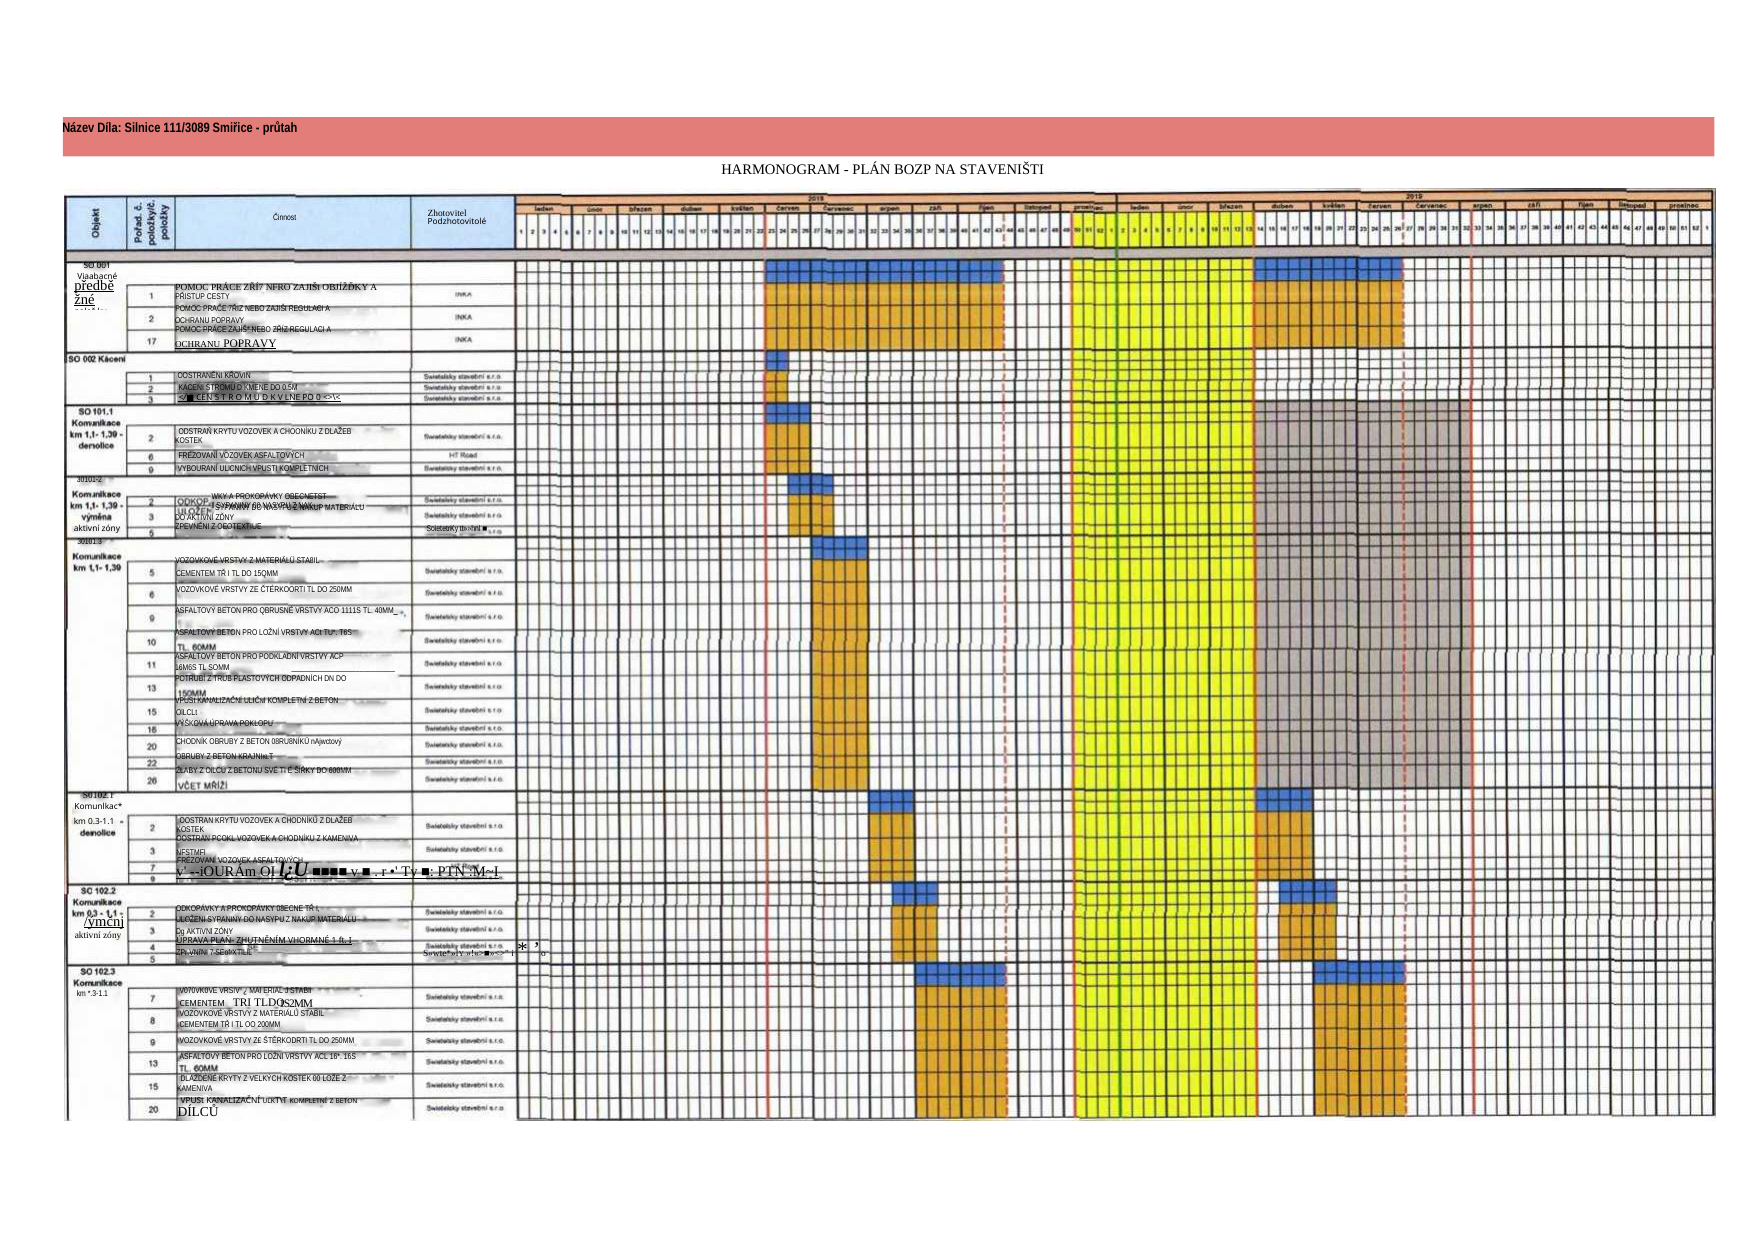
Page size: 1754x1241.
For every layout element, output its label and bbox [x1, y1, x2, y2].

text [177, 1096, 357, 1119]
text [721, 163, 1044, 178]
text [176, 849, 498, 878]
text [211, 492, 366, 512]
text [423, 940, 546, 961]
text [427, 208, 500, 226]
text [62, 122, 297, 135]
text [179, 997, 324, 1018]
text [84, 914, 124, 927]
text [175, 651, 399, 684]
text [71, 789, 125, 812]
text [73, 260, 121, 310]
picture [64, 188, 1716, 1121]
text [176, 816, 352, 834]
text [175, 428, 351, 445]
